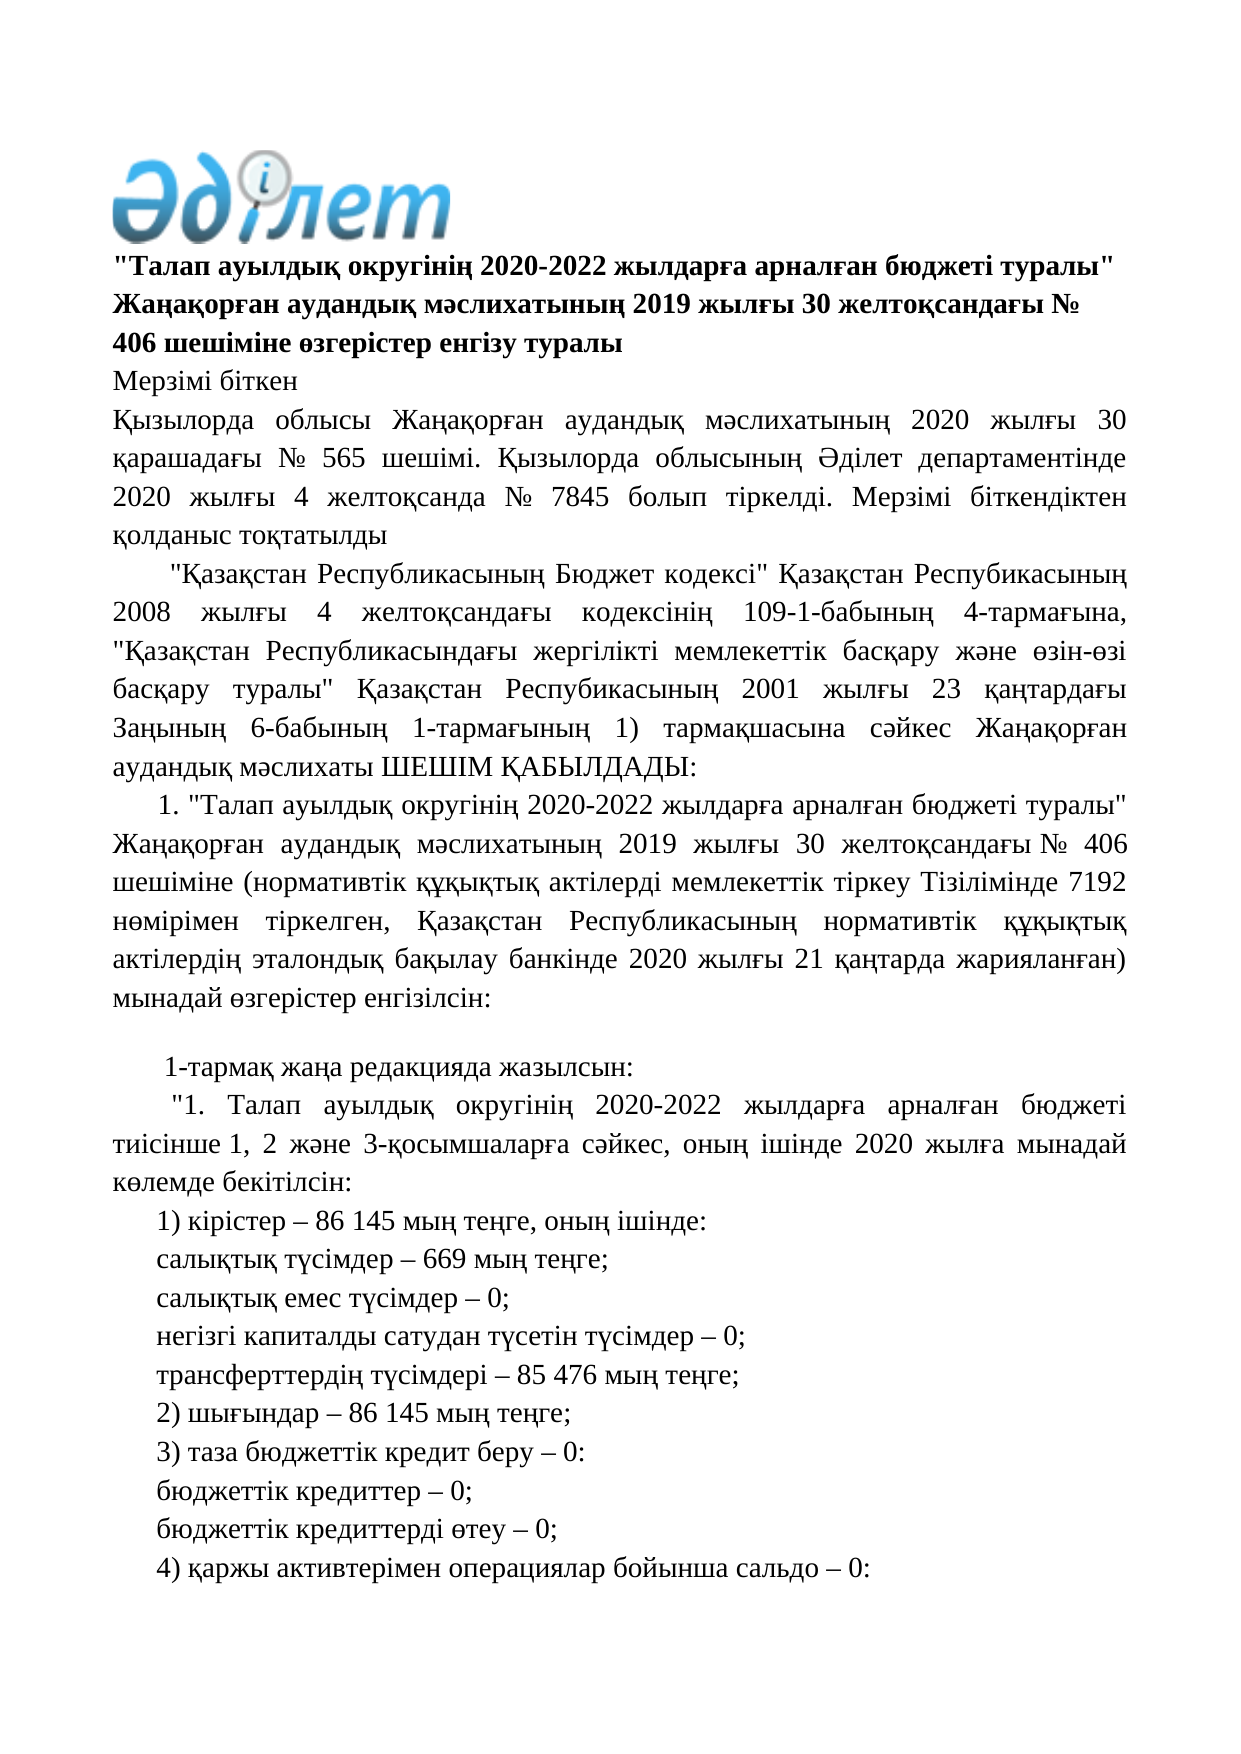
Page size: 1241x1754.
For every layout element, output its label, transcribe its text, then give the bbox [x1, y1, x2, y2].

text 1. "Талап ауылдық округінің 2020-2022 жылдарға арналған бюджеті туралы" Жаңақорған аудандық мәслихатының 2019 жылғы 30 желтоқсандағы № 406 шешіміне (нормативтік құқықтық актілерді мемлекеттік тіркеу Тізілімінде 7192 нөмірімен тіркелген, Қазақстан Республикасының нормативтік құқықтық актілердің эталондық бақылау банкінде 2020 жылғы 21 қаңтарда жарияланған) мынадай өзгерістер енгізілсін: [112, 787, 1128, 1013]
text 3) таза бюджеттік кредит беру – 0: [112, 1434, 1128, 1468]
text "1. Талап ауылдық округінің 2020-2022 жылдарға арналған бюджеті тиісінше 1, 2 және 3-қосымшаларға сәйкес, оның ішінде 2020 жылға мынадай көлемде бекiтiлсiн: [112, 1087, 1128, 1198]
text Мерзімі біткен [112, 363, 1128, 397]
text салықтық түсімдер – 669 мың теңге; [112, 1241, 1128, 1275]
text Қызылорда облысы Жаңақорған аудандық мәслихатының 2020 жылғы 30 қарашадағы № 565 шешімі. Қызылорда облысының Әділет департаментінде 2020 жылғы 4 желтоқсанда № 7845 болып тіркелді. Мерзімі біткендіктен қолданыс тоқтатылды [112, 402, 1128, 551]
text трансферттердің түсімдері – 85 476 мың теңге; [112, 1357, 1128, 1391]
text 4) қаржы активтерімен операциялар бойынша сальдо – 0: [112, 1550, 1128, 1583]
text бюджеттік кредиттерді өтеу – 0; [112, 1511, 1128, 1545]
text "Талап ауылдық округінің 2020-2022 жылдарға арналған бюджеті туралы" Жаңақорған аудандық мәслихатының 2019 жылғы 30 желтоқсандағы № 406 шешіміне өзгерістер енгізу туралы [112, 248, 1128, 358]
picture [112, 150, 451, 244]
text 1) кірістер – 86 145 мың теңге, оның ішінде: [112, 1203, 1128, 1236]
text бюджеттік кредиттер – 0; [112, 1473, 1128, 1506]
text 2) шығындар – 86 145 мың теңге; [112, 1396, 1128, 1429]
text "Қазақстан Республикасының Бюджет кодексі" Қазақстан Респубикасының 2008 жылғы 4 желтоқсандағы кодексінің 109-1-бабының 4-тармағына, "Қазақстан Республикасындағы жергілікті мемлекеттік басқару және өзін-өзі басқару туралы" Қазақстан Респубикасының 2001 жылғы 23 қаңтардағы Заңының 6-бабының 1-тармағының 1) тармақшасына сәйкес Жаңақорған аудандық мәслихаты ШЕШІМ ҚАБЫЛДАДЫ: [112, 556, 1128, 782]
text негізгі капиталды сатудан түсетін түсімдер – 0; [112, 1318, 1128, 1352]
text 1-тармақ жаңа редакцияда жазылсын: [112, 1049, 1128, 1082]
text салықтық емес түсімдер – 0; [112, 1280, 1128, 1313]
